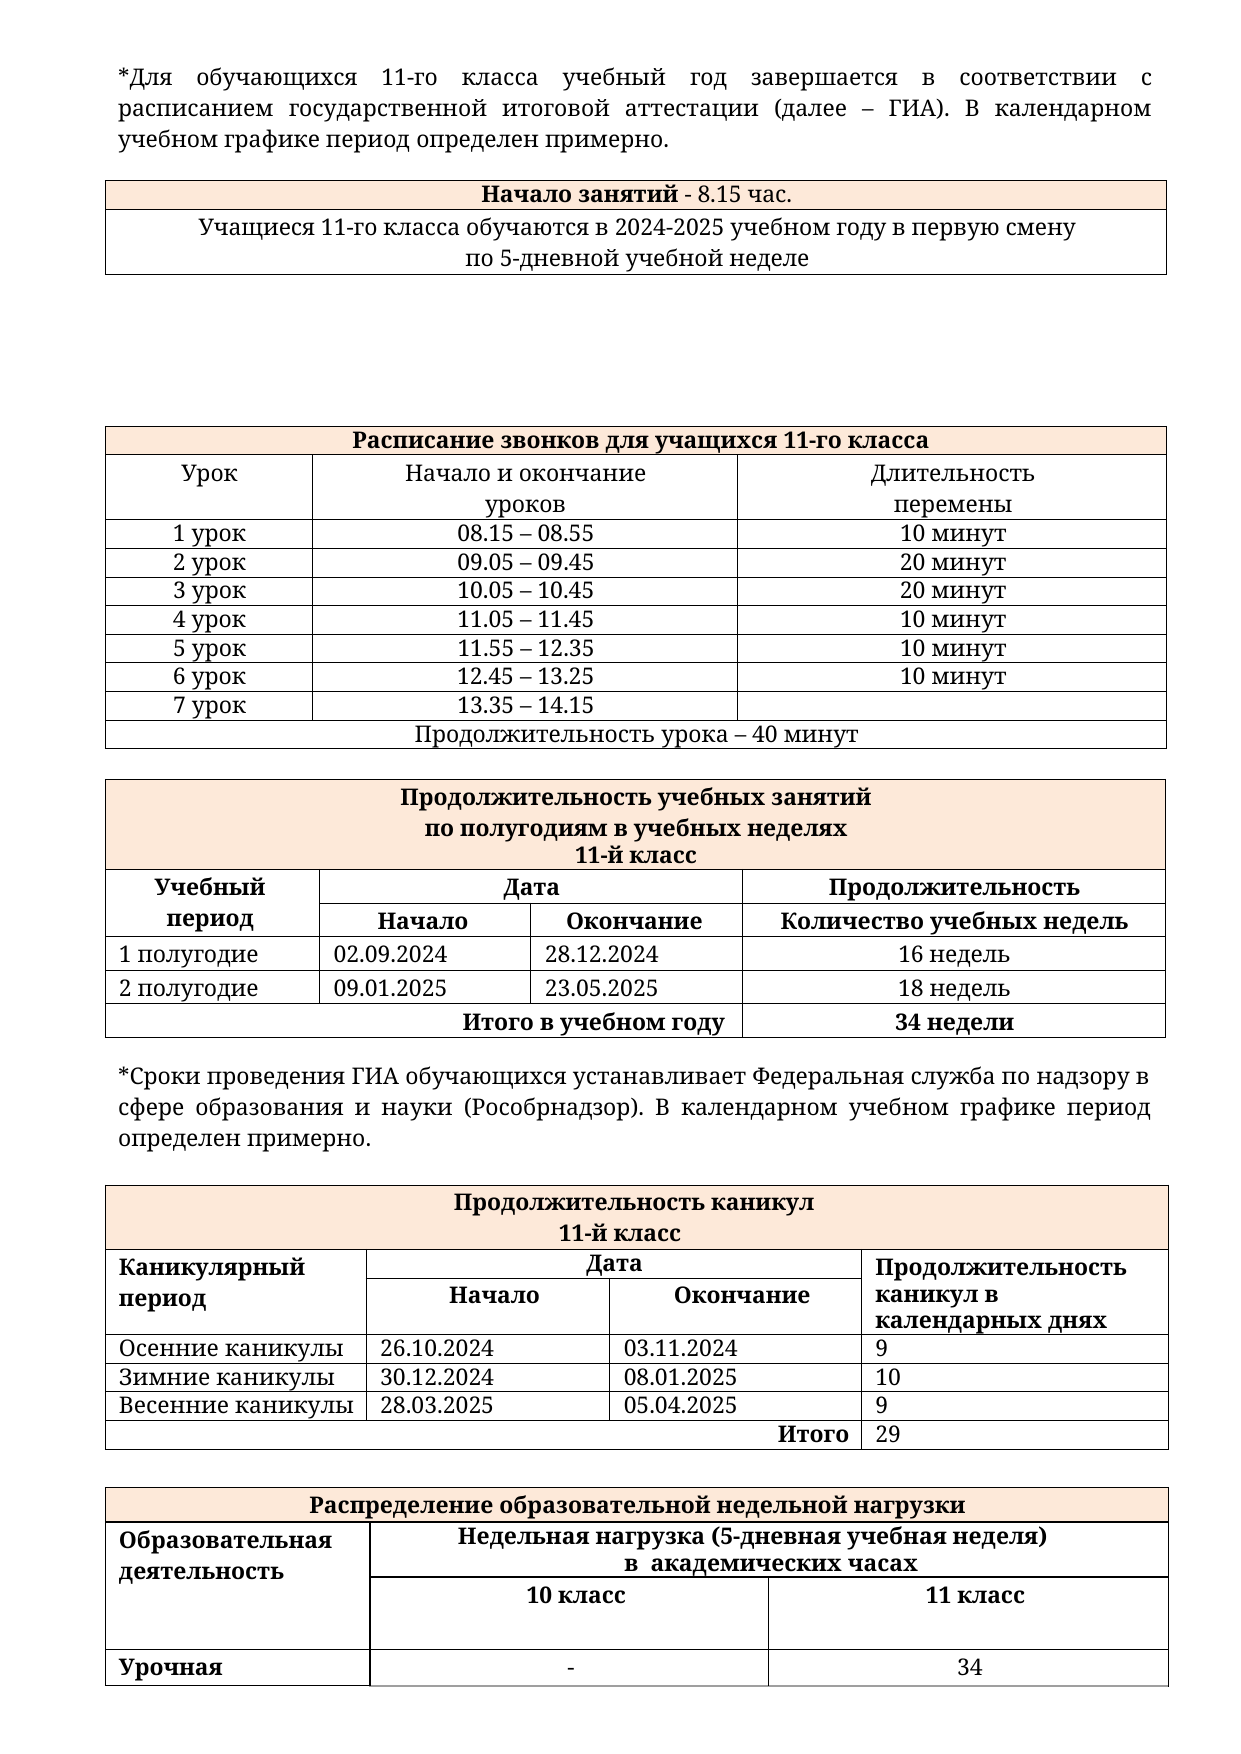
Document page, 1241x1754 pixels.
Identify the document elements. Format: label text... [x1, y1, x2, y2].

text *Для обучающихся 11-го класса учебный год завершается в соответствии с расписанием государственной итоговой аттестации (далее – ГИА). В календарном учебном графике период определен примерно. [118, 60, 1152, 154]
table_cell 34 [769, 1650, 1168, 1685]
table_header Начало занятий - 8.15 час. [106, 181, 1166, 209]
table_cell Образовательная деятельность [106, 1523, 369, 1648]
table_header Продолжительность учебных занятий по полугодиям в учебных неделях 11-й класс [106, 780, 1165, 869]
table_cell 11.05 – 11.45 [313, 606, 737, 634]
table_header Продолжительность каникул 11-й класс [106, 1186, 1168, 1249]
table_cell Продолжительность урока – 40 минут [106, 721, 1166, 748]
table_cell 10 минут [738, 520, 1166, 548]
table_cell 1 полугодие [106, 937, 319, 970]
table_cell 09.01.2025 [320, 971, 530, 1003]
table_cell 10 минут [738, 635, 1166, 662]
table_cell Окончание [610, 1279, 861, 1334]
table_cell 20 минут [738, 578, 1166, 605]
table_cell 16 недель [743, 937, 1165, 970]
table_cell 23.05.2025 [531, 971, 742, 1003]
table_cell Итого в учебном году [106, 1004, 742, 1037]
table_cell 3 урок [106, 578, 312, 605]
table_cell 29 [862, 1421, 1168, 1448]
table_cell Начало и окончание уроков [313, 455, 737, 519]
table_cell - [371, 1650, 768, 1685]
table_cell Окончание [531, 904, 742, 936]
table_cell 26.10.2024 [367, 1335, 609, 1362]
table_cell 08.15 – 08.55 [313, 520, 737, 548]
table_cell Продолжительность каникул в календарных днях [862, 1250, 1168, 1334]
table_cell 6 урок [106, 663, 312, 691]
table_cell 12.45 – 13.25 [313, 663, 737, 691]
table_cell 09.05 – 09.45 [313, 549, 737, 577]
table_cell 9 [862, 1335, 1168, 1362]
table_cell 34 недели [743, 1004, 1165, 1037]
table_cell [738, 692, 1166, 719]
table_cell Урочная [106, 1650, 369, 1685]
table_cell 18 недель [743, 971, 1165, 1003]
table_cell Дата [320, 870, 742, 902]
table_cell 2 урок [106, 549, 312, 577]
table_cell 2 полугодие [106, 971, 319, 1003]
table_cell 11 класс [769, 1578, 1168, 1648]
table_cell 30.12.2024 [367, 1364, 609, 1391]
table_cell Начало [320, 904, 530, 936]
table_cell Начало [367, 1279, 609, 1334]
table_cell 10 минут [738, 606, 1166, 634]
table_cell 10 класс [371, 1578, 768, 1648]
table_cell Длительность перемены [738, 455, 1166, 519]
table_cell 13.35 – 14.15 [313, 692, 737, 719]
table_cell Зимние каникулы [106, 1364, 366, 1391]
table_cell Осенние каникулы [106, 1335, 366, 1362]
table_cell 03.11.2024 [610, 1335, 861, 1362]
table_cell Количество учебных недель [743, 904, 1165, 936]
table_cell Каникулярный период [106, 1250, 366, 1334]
table_cell 9 [862, 1392, 1168, 1420]
table_cell 5 урок [106, 635, 312, 662]
table_cell Учебный период [106, 870, 319, 936]
table_cell 28.03.2025 [367, 1392, 609, 1420]
table_cell 05.04.2025 [610, 1392, 861, 1420]
table_cell 11.55 – 12.35 [313, 635, 737, 662]
table_cell Продолжительность [743, 870, 1165, 902]
table_cell 02.09.2024 [320, 937, 530, 970]
table_cell 10 минут [738, 663, 1166, 691]
table_cell Учащиеся 11-го класса обучаются в 2024-2025 учебном году в первую смену по 5-дневной учебной неделе [106, 210, 1166, 273]
table_header Расписание звонков для учащихся 11-го класса [106, 427, 1166, 454]
table_cell 28.12.2024 [531, 937, 742, 970]
table_cell Дата [367, 1250, 861, 1277]
table_cell 08.01.2025 [610, 1364, 861, 1391]
table_cell 10.05 – 10.45 [313, 578, 737, 605]
table_cell 7 урок [106, 692, 312, 719]
table_cell 4 урок [106, 606, 312, 634]
table_cell 20 минут [738, 549, 1166, 577]
table_cell Весенние каникулы [106, 1392, 366, 1420]
table_cell Итого [106, 1421, 861, 1448]
table_cell Урок [106, 455, 312, 519]
text *Сроки проведения ГИА обучающихся устанавливает Федеральная служба по надзору в сфере образования и науки (Рособрнадзор). В календарном учебном графике период определен примерно. [118, 1059, 1151, 1153]
table_header Распределение образовательной недельной нагрузки [106, 1488, 1168, 1521]
table_cell 10 [862, 1364, 1168, 1391]
table_cell 1 урок [106, 520, 312, 548]
table_cell Недельная нагрузка (5-дневная учебная неделя) в академических часах [371, 1523, 1168, 1576]
